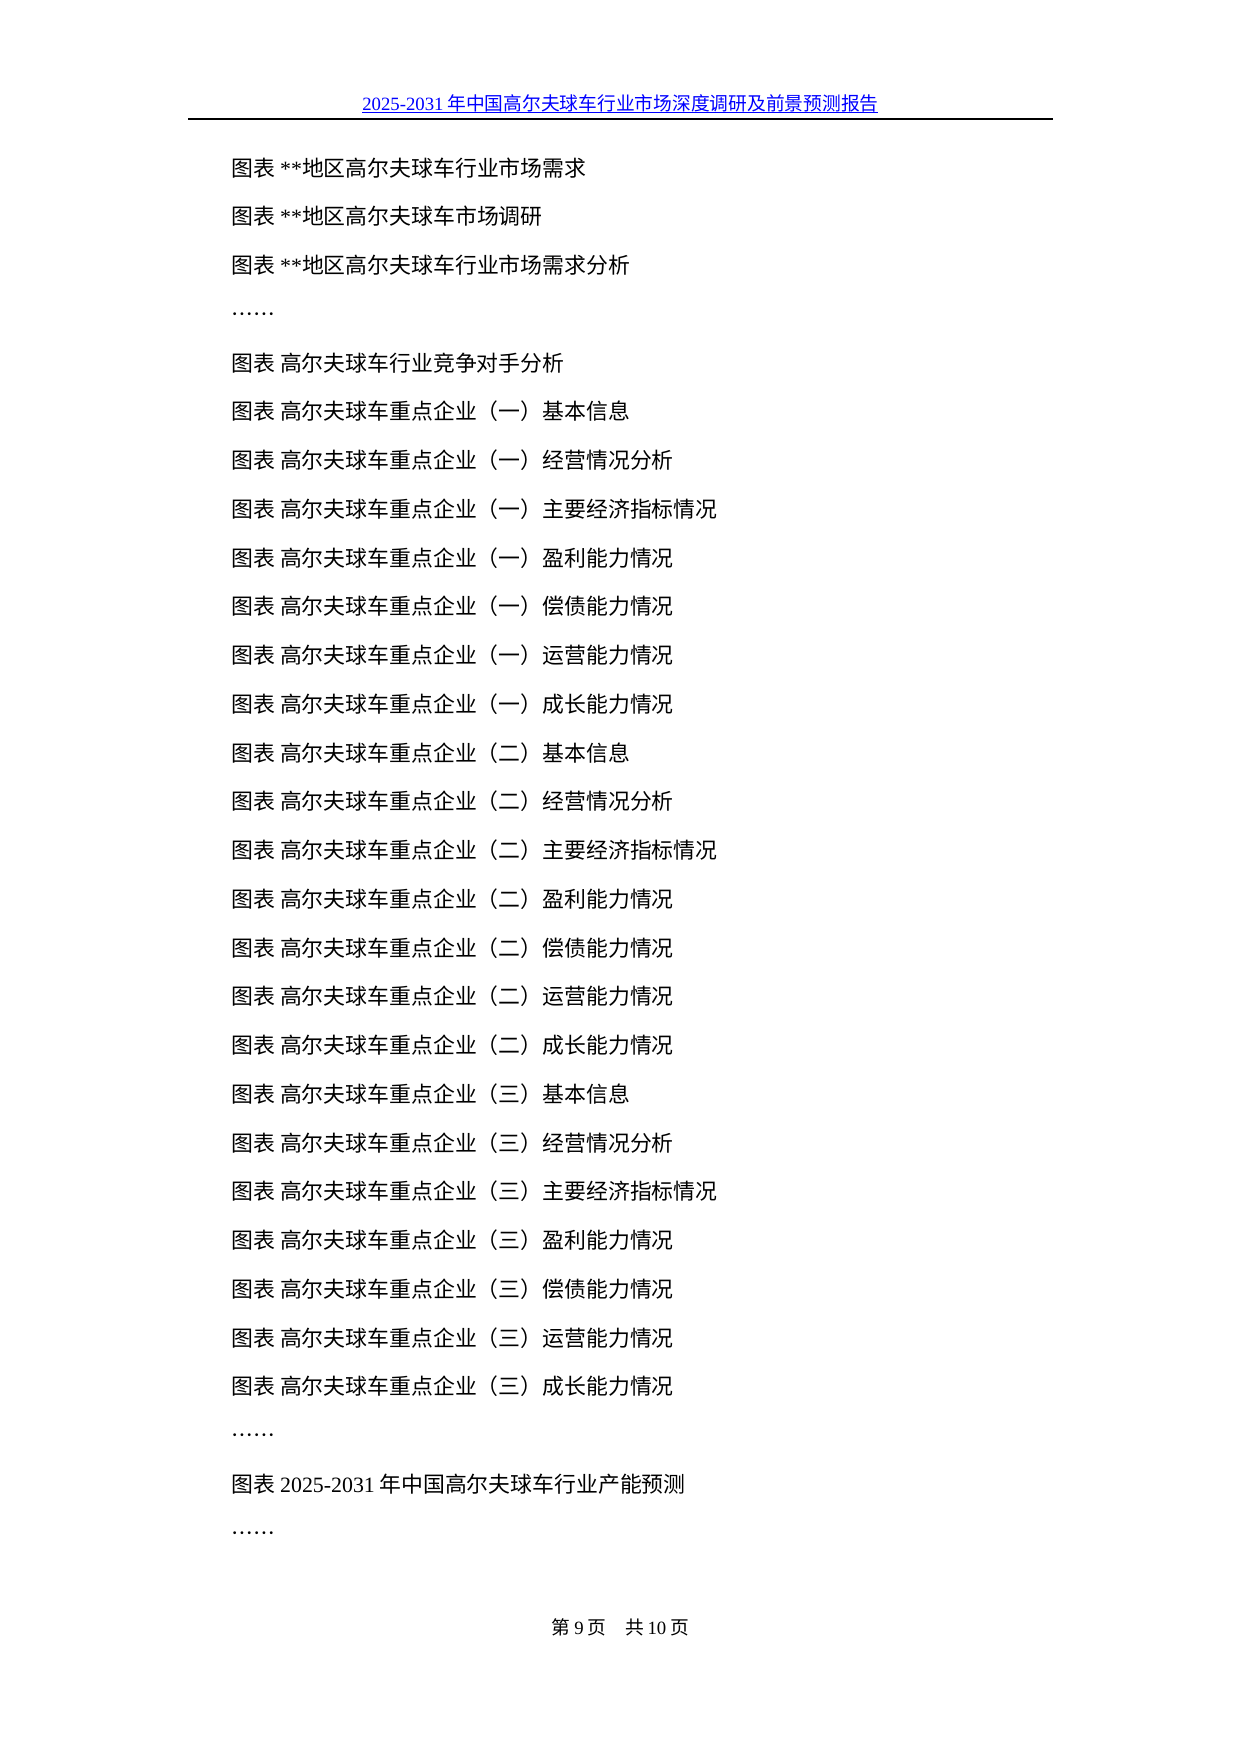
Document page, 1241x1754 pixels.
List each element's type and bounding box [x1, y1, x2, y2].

text [187, 150, 1053, 1548]
